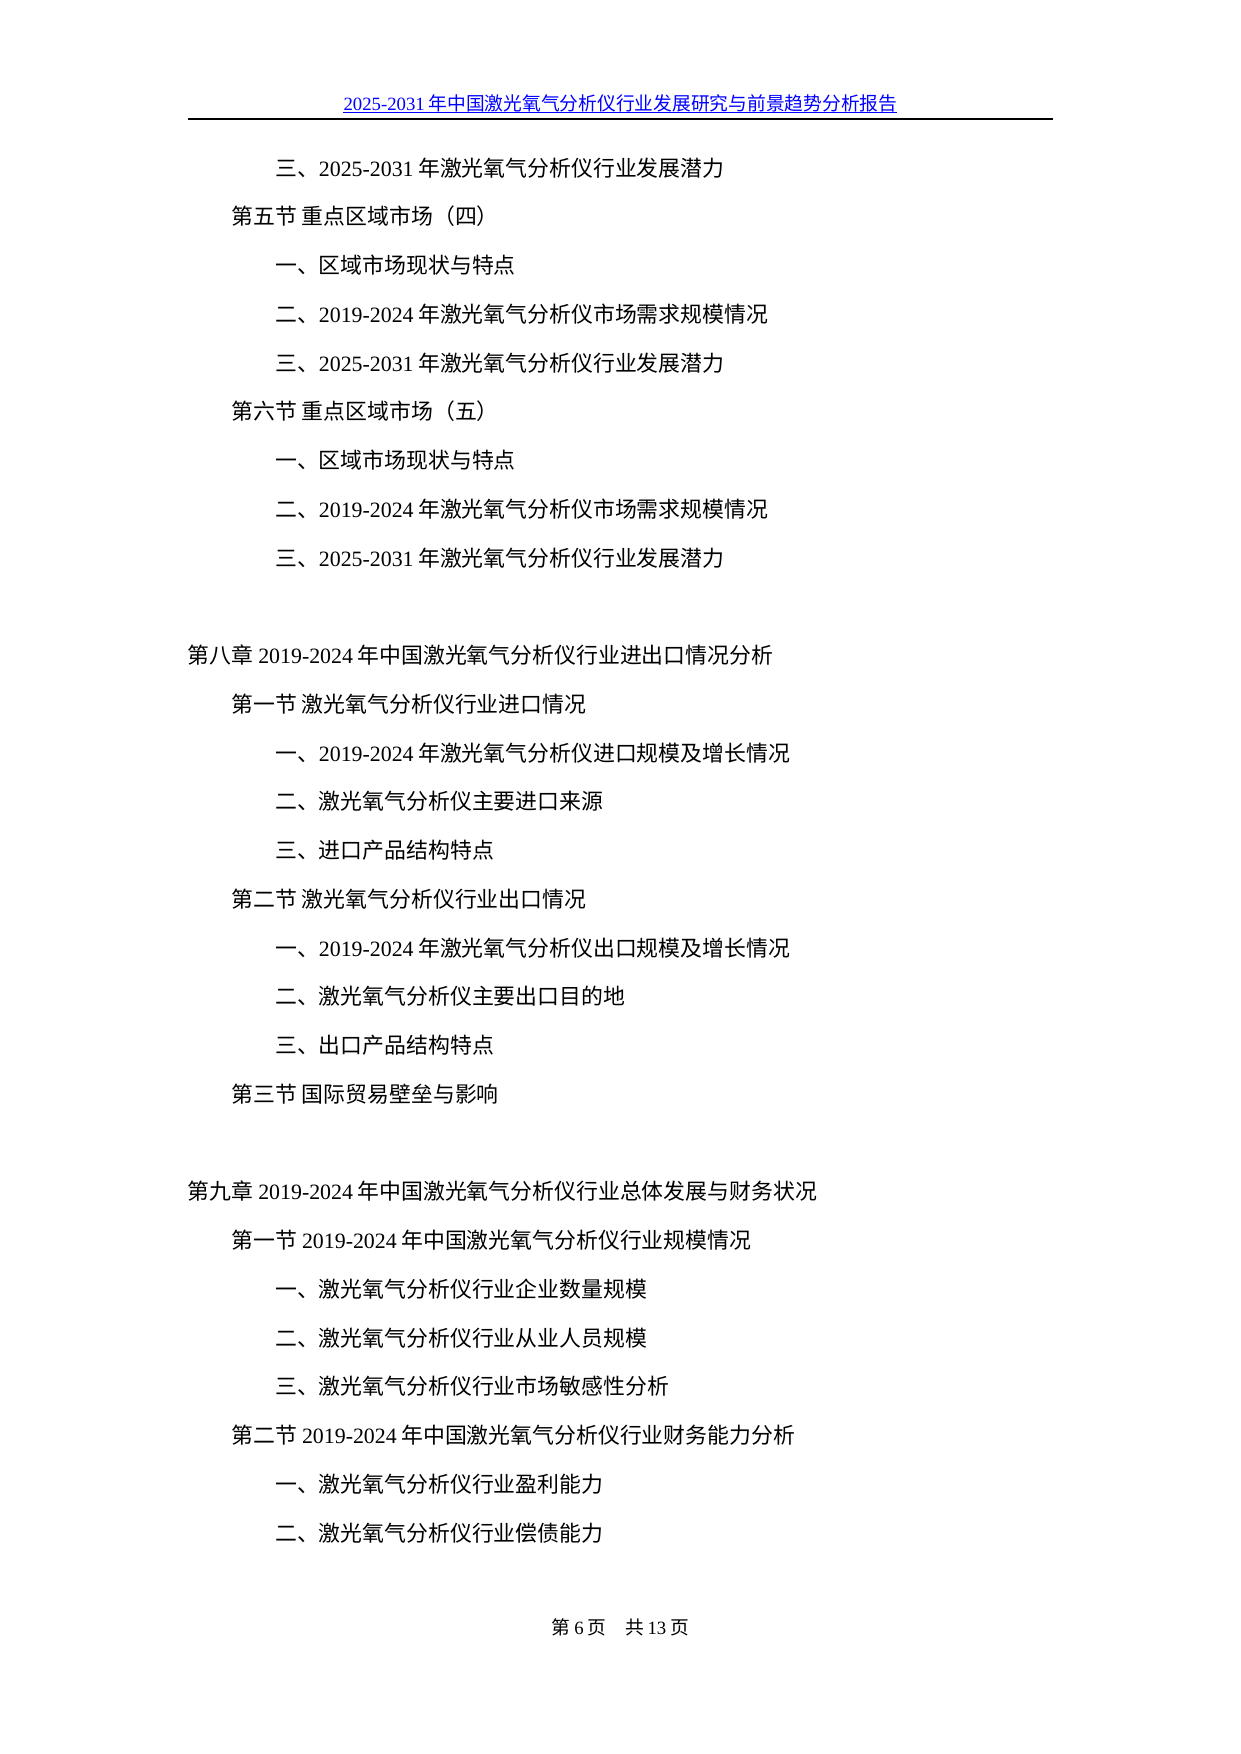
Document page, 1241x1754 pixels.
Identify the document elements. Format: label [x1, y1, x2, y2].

text [187, 150, 1053, 1548]
